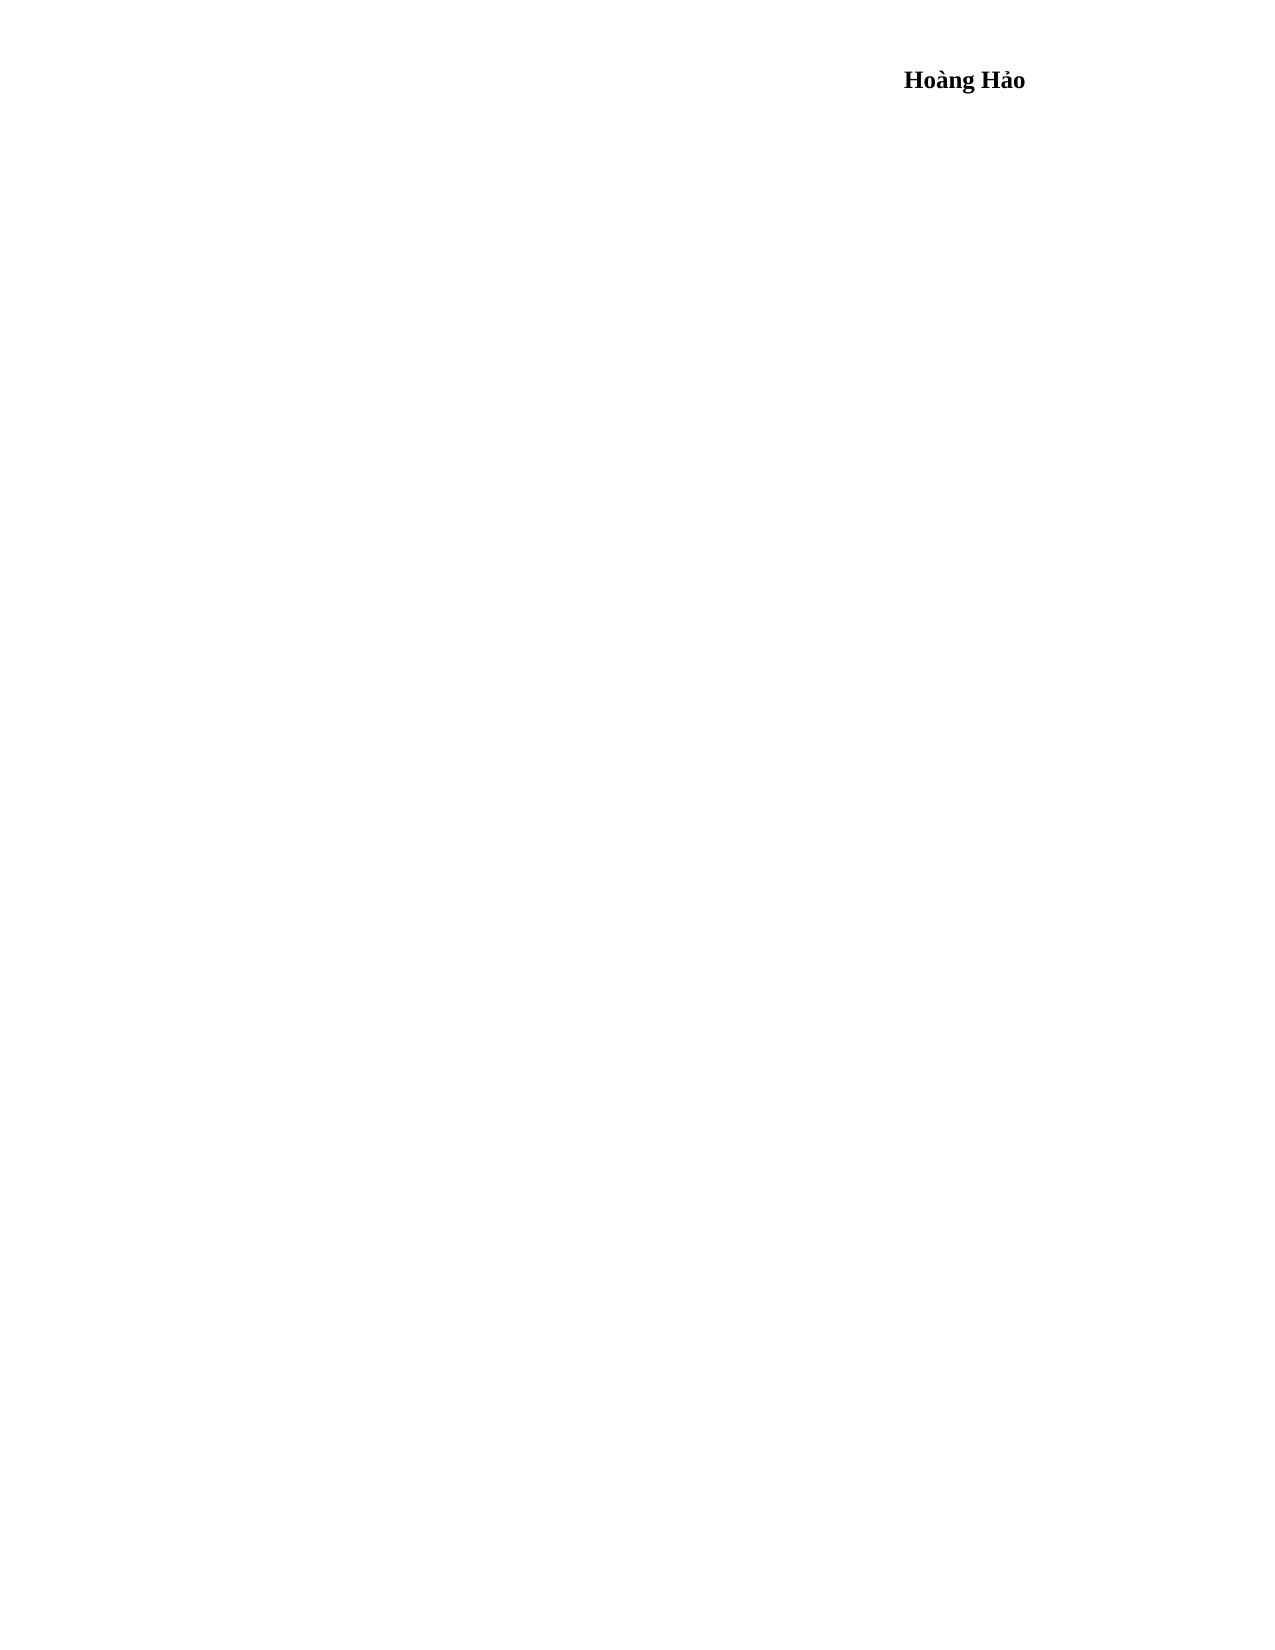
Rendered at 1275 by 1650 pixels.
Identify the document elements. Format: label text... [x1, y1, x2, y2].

text Hoàng Hảo [148, 65, 1204, 94]
